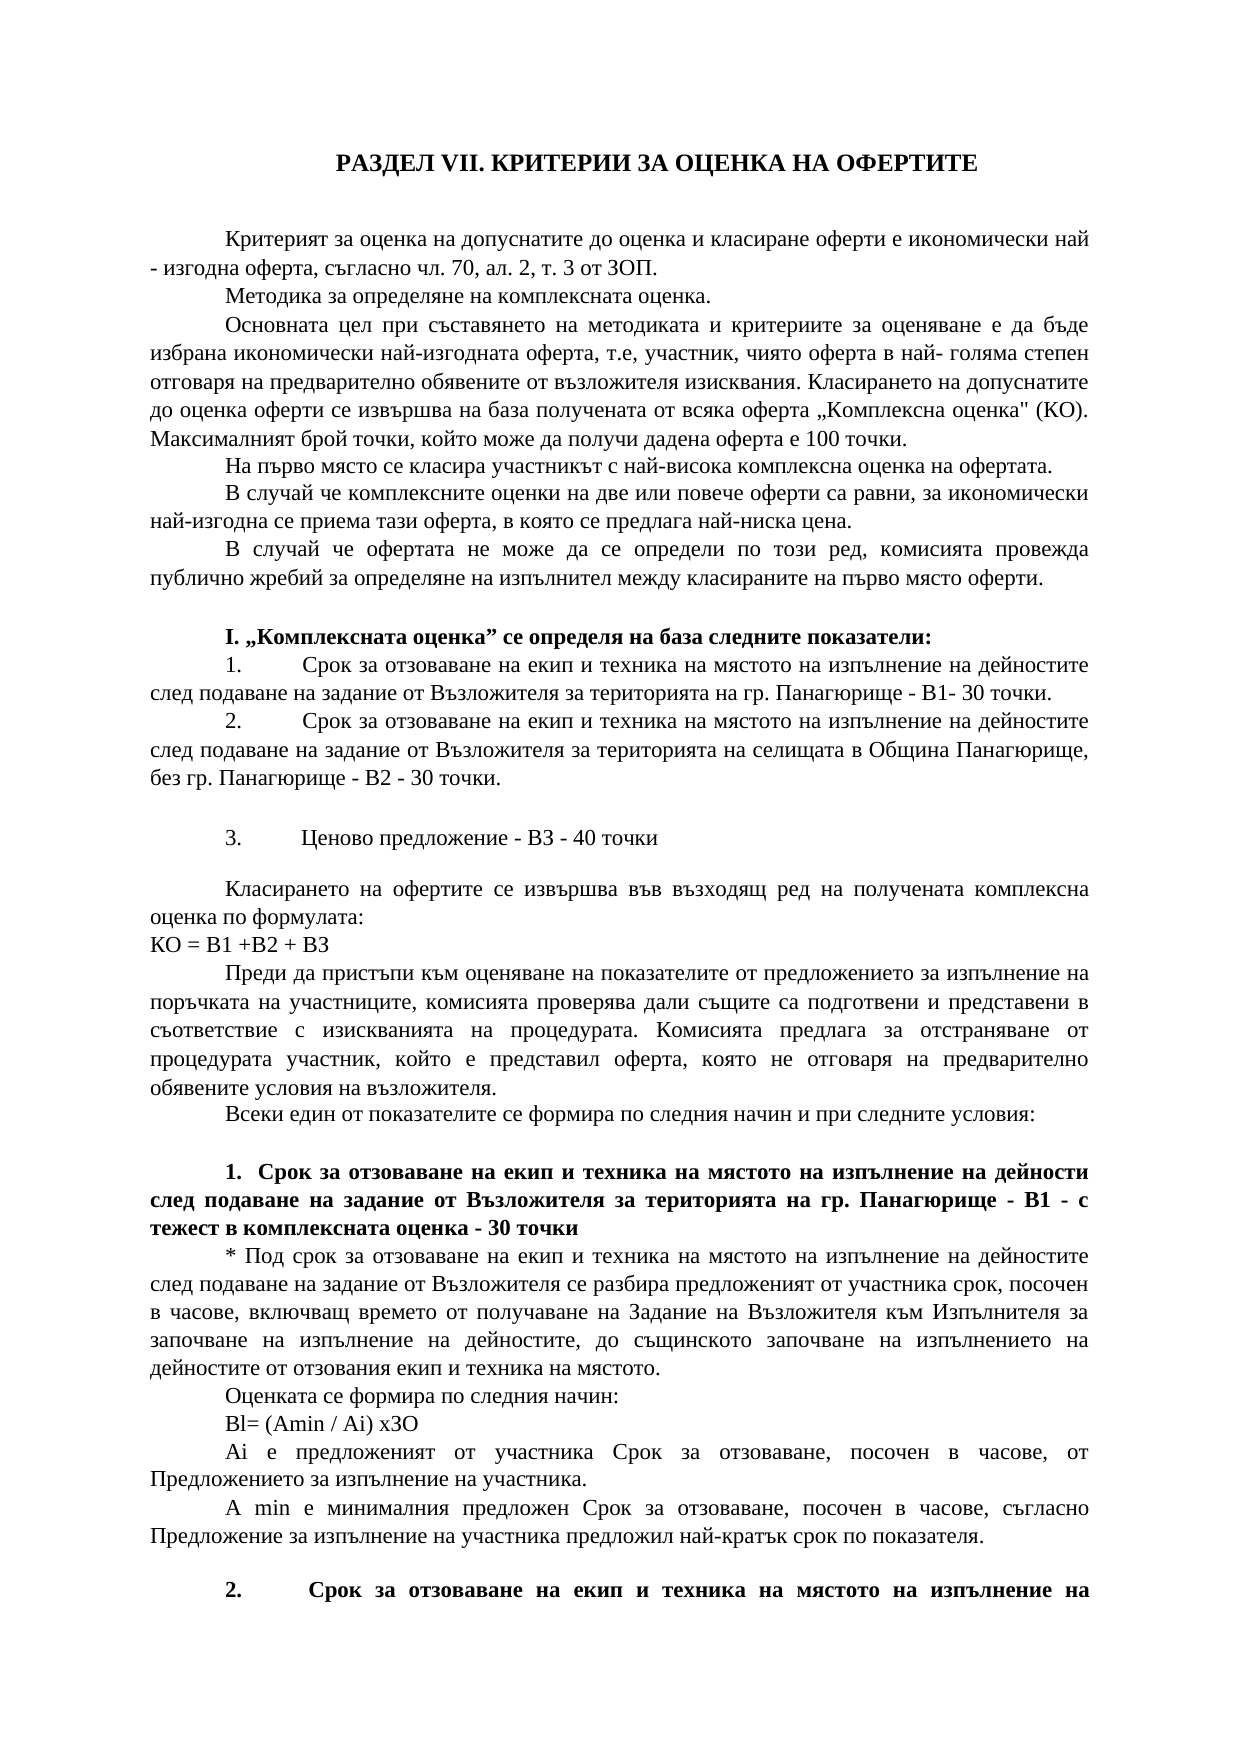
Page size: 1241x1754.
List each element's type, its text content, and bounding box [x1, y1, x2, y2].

text В случай че офертата не може да се определи по този ред, комисията провежда публично жребий за определяне на изпълнител между класираните на първо място оферти. [150, 534, 1091, 591]
text Критерият за оценка на допуснатите до оценка и класиране оферти е икономически най - изгодна оферта, съгласно чл. 70, ал. 2, т. 3 от ЗОП. [150, 224, 1091, 281]
text Методика за определяне на комплексната оценка. [150, 281, 1093, 309]
text Всеки един от показателите се формира по следния начин и при следните условия: [150, 1101, 1091, 1127]
text В случай че комплексните оценки на две или повече оферти са равни, за икономически най-изгодна се приема тази оферта, в която се предлага най-ниска цена. [150, 478, 1091, 534]
text Класирането на офертите се извършва във възходящ ред на получената комплексна оценка по формулата: [150, 874, 1091, 930]
text КО = В1 +В2 + ВЗ [150, 930, 1093, 958]
list Срок за отзоваване на екип и техника на мястото на изпълнение на дейностите след подаване на задание от Възложителя за територията на гр. Панагюрище - В1- 30 точки. [150, 650, 1091, 706]
text Ai е предложеният от участника Срок за отзоваване, посочен в часове, от Предложението за изпълнение на участника. [150, 1437, 1091, 1492]
list Срок за отзоваване на екип и техника на мястото на изпълнение на дейностите след подаване на задание от Възложителя за територията на селищата в Община Панагюрище, без гр. Панагюрище - В2 - 30 точки. [150, 706, 1091, 791]
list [150, 1574, 1091, 1603]
text I. „Комплексната оценка” се определя на база следните показатели: [150, 622, 1093, 650]
text На първо място се класира участникът с най-висока комплексна оценка на офертата. [150, 452, 1091, 478]
text Основната цел при съставянето на методиката и критериите за оценяване е да бъде избрана икономически най-изгодната оферта, т.е, участник, чиято оферта в най- голяма степен отговаря на предварително обявените от възложителя изисквания. Класирането на допуснатите до оценка оферти се извършва на база получената от всяка оферта „Комплексна оценка" (КО). Максималният брой точки, който може да получи дадена оферта е 100 точки. [150, 309, 1091, 452]
text Преди да пристъпи към оценяване на показателите от предложението за изпълнение на поръчката на участниците, комисията проверява дали същите са подготвени и представени в съответствие с изискванията на процедурата. Комисията предлага за отстраняване от процедурата участник, който е представил оферта, която не отговаря на предварително обявените условия на възложителя. [150, 958, 1091, 1101]
list Ценово предложение - ВЗ - 40 точки [150, 827, 1093, 850]
text A min е минималния предложен Срок за отзоваване, посочен в часове, съгласно Предложение за изпълнение на участника предложил най-кратък срок по показателя. [150, 1492, 1091, 1549]
text Оценката се формира по следния начин: [150, 1381, 1093, 1409]
list Срок за отзоваване на екип и техника на мястото на изпълнение на дейности след подаване на задание от Възложителя за територията на гр. Панагюрище - В1 - с тежест в комплексната оценка - 30 точки [150, 1157, 1091, 1241]
text РАЗДЕЛ VІI. КРИТЕРИИ ЗА ОЦЕНКА НА ОФЕРТИТЕ [148, 148, 1093, 176]
text Bl= (Amin / Ai) хЗО [150, 1409, 1093, 1437]
